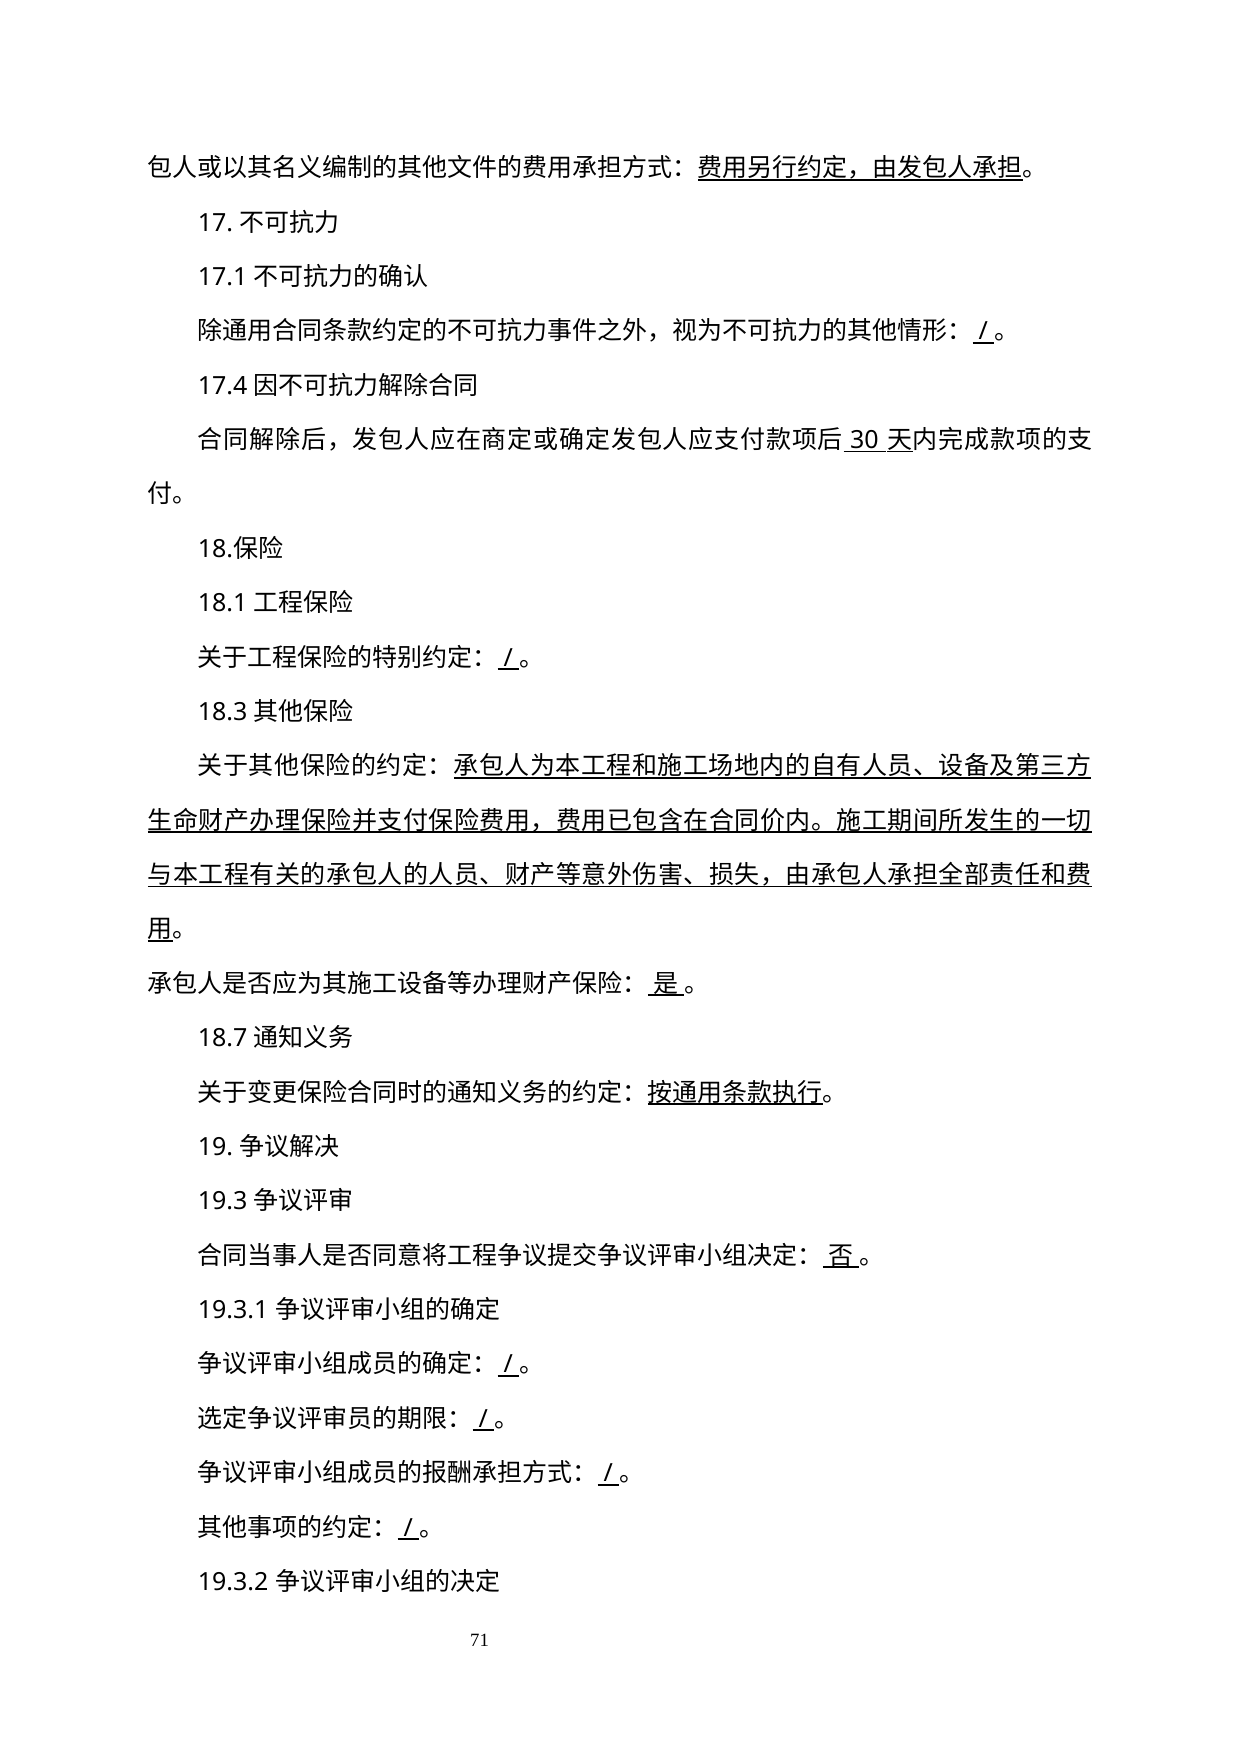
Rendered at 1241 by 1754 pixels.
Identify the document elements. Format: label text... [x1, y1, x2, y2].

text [148, 148, 1093, 184]
text 争议评审小组成员的确定： / 。 [148, 1344, 1093, 1380]
text 其他事项的约定： / 。 [148, 1507, 1093, 1543]
text 18.3 其他保险 [148, 691, 1093, 728]
text 19. 争议解决 [148, 1126, 1093, 1163]
text 17. 不可抗力 [148, 202, 1093, 238]
text 17.4 因不可抗力解除合同 [148, 365, 1093, 401]
text 18.保险 [148, 528, 1093, 564]
text 承包人是否应为其施工设备等办理财产保险： 是 。 [148, 963, 1093, 999]
text 关于工程保险的特别约定： / 。 [148, 637, 1093, 673]
text 19.3.2 争议评审小组的决定 [148, 1561, 1093, 1598]
text 18.7 通知义务 [148, 1018, 1093, 1054]
text 争议评审小组成员的报酬承担方式： / 。 [148, 1453, 1093, 1489]
text 除通用合同条款约定的不可抗力事件之外，视为不可抗力的其他情形： / 。 [148, 311, 1093, 347]
text 19.3.1 争议评审小组的确定 [148, 1289, 1093, 1326]
text 合同解除后，发包人应在商定或确定发包人应支付款项后 30 天内完成款项的支付。 [148, 419, 1093, 510]
text 选定争议评审员的期限： / 。 [148, 1398, 1093, 1434]
text 合同当事人是否同意将工程争议提交争议评审小组决定： 否 。 [148, 1235, 1093, 1271]
text 17.1 不可抗力的确认 [148, 256, 1093, 293]
text 18.1 工程保险 [148, 583, 1093, 619]
text 关于变更保险合同时的通知义务的约定：按通用条款执行。 [148, 1072, 1093, 1108]
text 19.3 争议评审 [148, 1181, 1093, 1217]
text 关于其他保险的约定：承包人为本工程和施工场地内的自有人员、设备及第三方生命财产办理保险并支付保险费用，费用已包含在合同价内。施工期间所发生的一切与本工程有关的承包人的人员、财产等意外伤害、损失，由承包人承担全部责任和费用。 [148, 746, 1093, 945]
